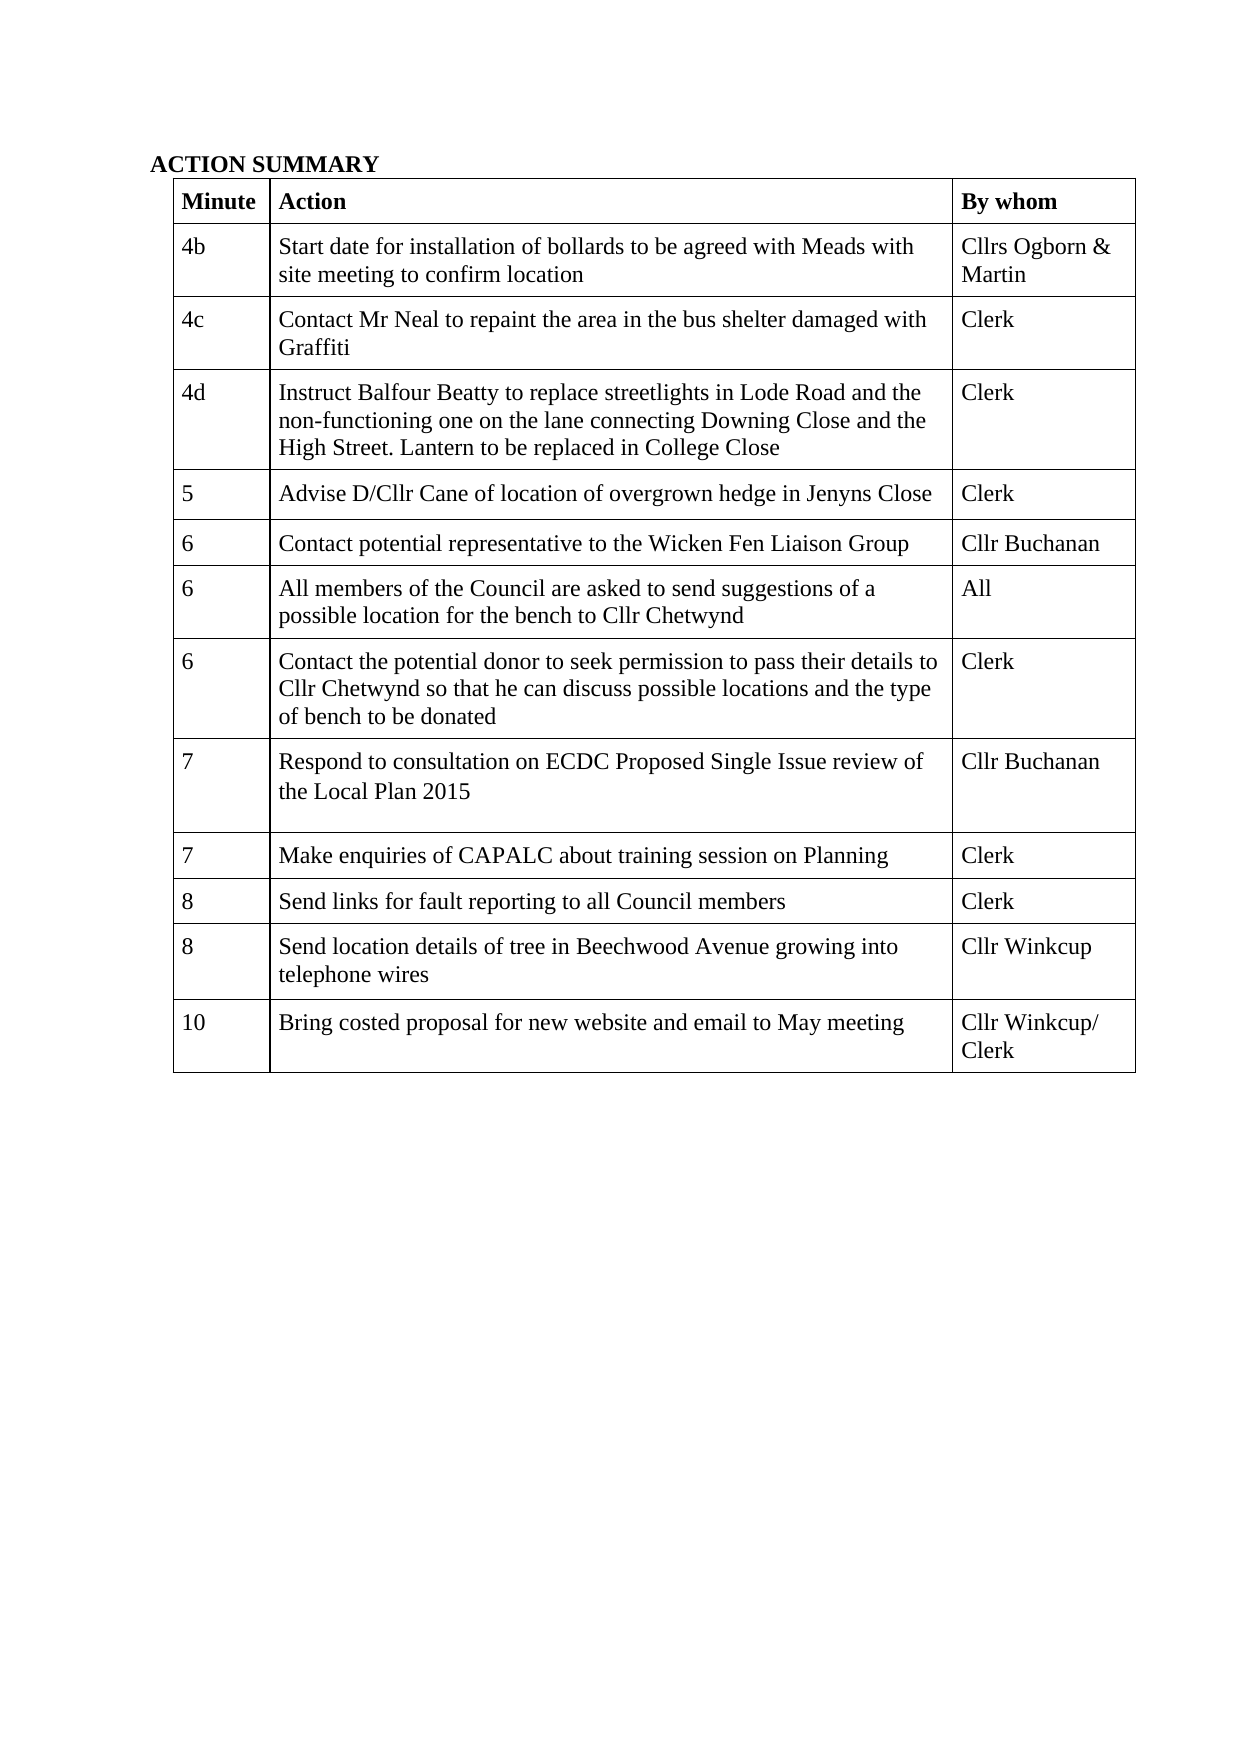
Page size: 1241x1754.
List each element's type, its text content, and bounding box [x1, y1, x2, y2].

table_cell Clerk [953, 370, 1135, 469]
table_cell 4b [174, 224, 269, 296]
table_cell Clerk [953, 639, 1135, 738]
table_cell Clerk [953, 297, 1135, 369]
table_cell Contact potential representative to the Wicken Fen Liaison Group [271, 520, 952, 564]
table_cell Clerk [953, 879, 1135, 923]
table_cell 8 [174, 879, 269, 923]
table_cell 4c [174, 297, 269, 369]
text ACTION SUMMARY [150, 150, 1090, 178]
table_cell Instruct Balfour Beatty to replace streetlights in Lode Road and the non-functioning one on the lane connecting Downing Close and the High Street. Lantern to be replaced in College Close [271, 370, 952, 469]
table_header Minute [174, 179, 269, 223]
table_cell Make enquiries of CAPALC about training session on Planning [271, 833, 952, 877]
table_cell 8 [174, 924, 269, 999]
table_cell Bring costed proposal for new website and email to May meeting [271, 1000, 952, 1072]
table_cell 6 [174, 566, 269, 637]
table_cell 5 [174, 470, 269, 519]
table_cell Cllr Buchanan [953, 520, 1135, 564]
table_cell 7 [174, 833, 269, 877]
table_header Action [271, 179, 952, 223]
table_cell Clerk [953, 833, 1135, 877]
table_cell All members of the Council are asked to send suggestions of a possible location for the bench to Cllr Chetwynd [271, 566, 952, 637]
table_cell Respond to consultation on ECDC Proposed Single Issue review of the Local Plan 2015 [271, 739, 952, 832]
table_cell Contact Mr Neal to repaint the area in the bus shelter damaged with Graffiti [271, 297, 952, 369]
table_cell Contact the potential donor to seek permission to pass their details to Cllr Chetwynd so that he can discuss possible locations and the type of bench to be donated [271, 639, 952, 738]
table_cell Advise D/Cllr Cane of location of overgrown hedge in Jenyns Close [271, 470, 952, 519]
table_cell Start date for installation of bollards to be agreed with Meads with site meeting to confirm location [271, 224, 952, 296]
table_cell 10 [174, 1000, 269, 1072]
table_cell 7 [174, 739, 269, 832]
table_cell 6 [174, 520, 269, 564]
table_cell Send location details of tree in Beechwood Avenue growing into telephone wires [271, 924, 952, 999]
table_cell 6 [174, 639, 269, 738]
table_cell Cllr Winkcup/ Clerk [953, 1000, 1135, 1072]
table_cell Cllr Winkcup [953, 924, 1135, 999]
table_cell Send links for fault reporting to all Council members [271, 879, 952, 923]
table_cell All [953, 566, 1135, 637]
table_header By whom [953, 179, 1135, 223]
table_cell Cllrs Ogborn & Martin [953, 224, 1135, 296]
table_cell Cllr Buchanan [953, 739, 1135, 832]
table_cell 4d [174, 370, 269, 469]
table_cell Clerk [953, 470, 1135, 519]
